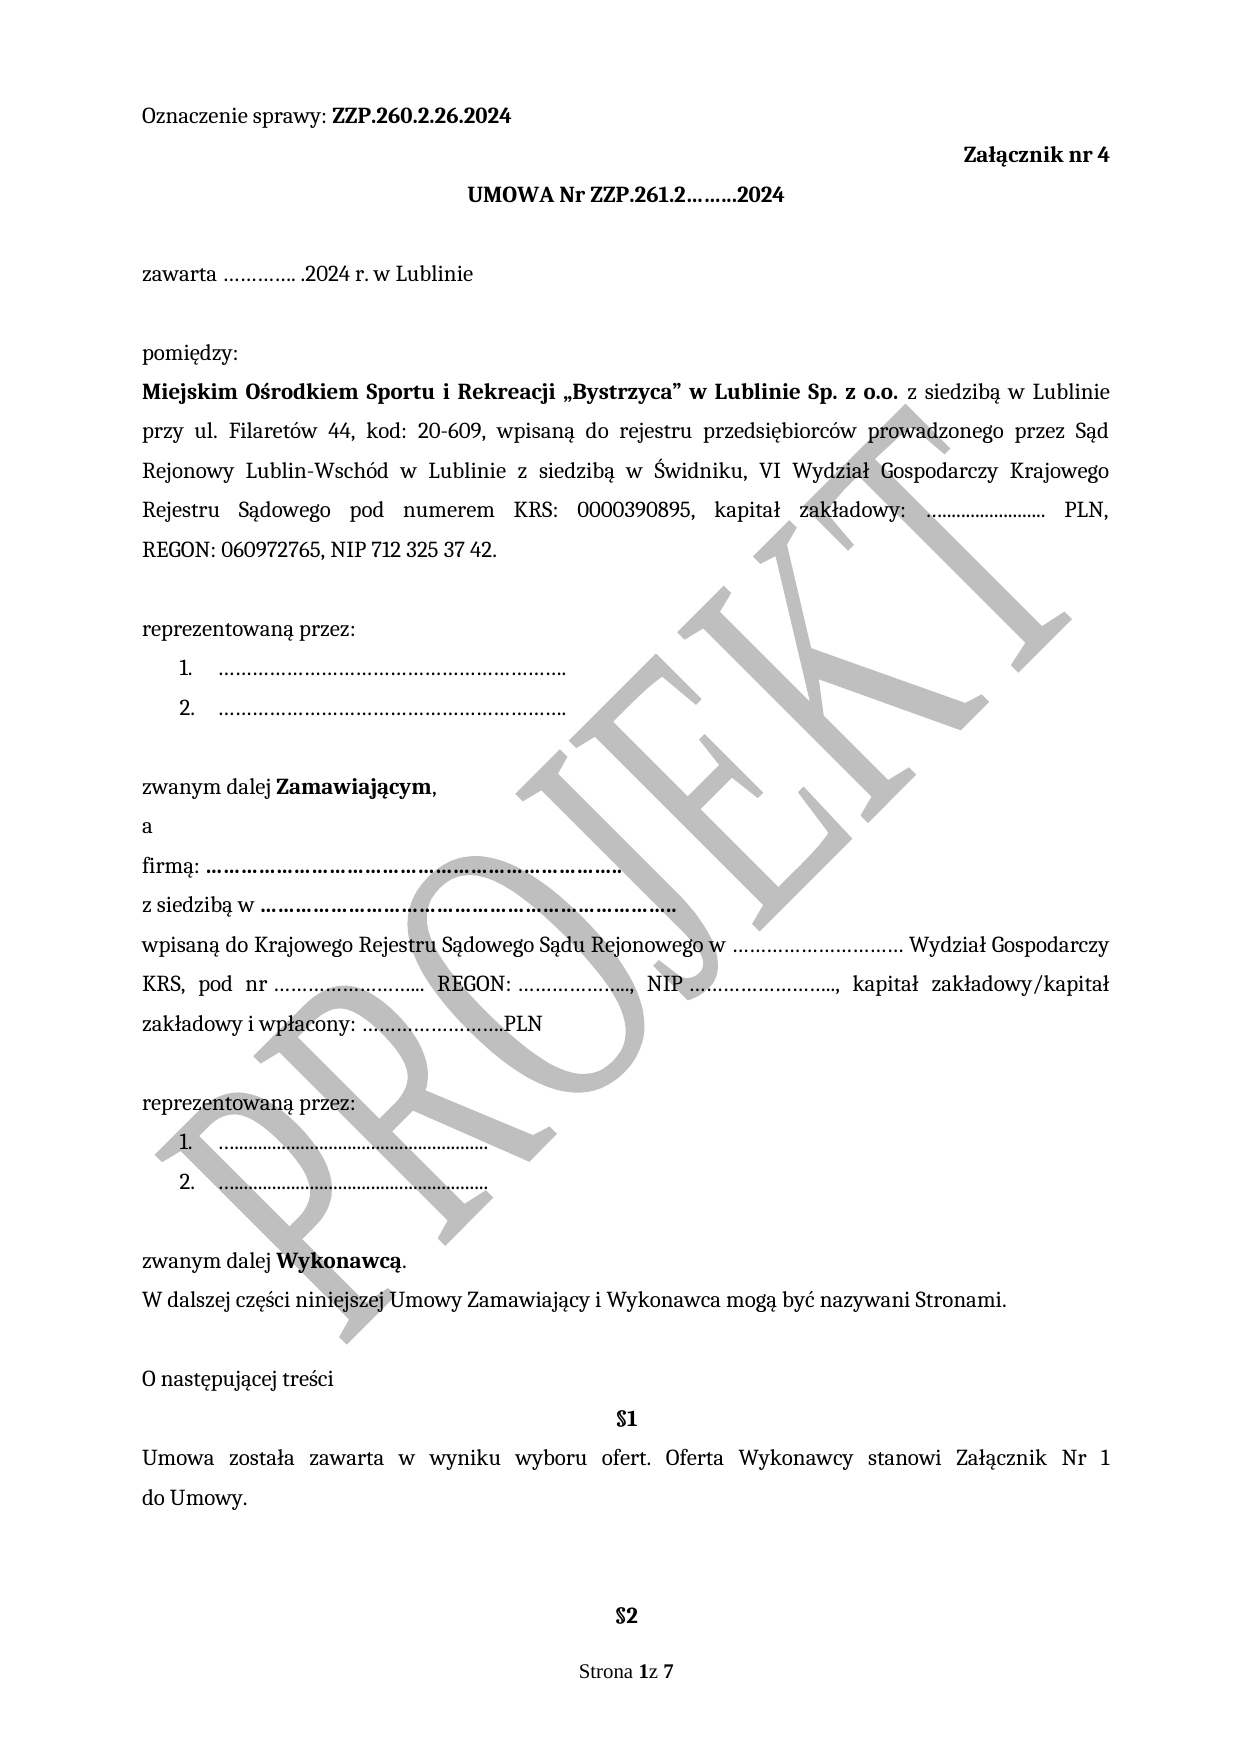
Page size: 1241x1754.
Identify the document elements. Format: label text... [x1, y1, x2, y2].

text §1 [142, 1405, 1110, 1432]
list ……………………………………………………. [179, 655, 1110, 682]
text zawarta …………. .2024 r. w Lublinie [142, 260, 1110, 287]
text O następującej treści [142, 1366, 1110, 1392]
text reprezentowaną przez: [142, 1089, 1110, 1116]
text Miejskim Ośrodkiem Sportu i Rekreacji „Bystrzyca” w Lublinie Sp. z o.o. z siedzibą w Lublinie przy ul. Filaretów 44, kod: 20-609, wpisaną do rejestru przedsiębiorców prowadzonego przez Sąd Rejonowy Lublin-Wschód w Lublinie z siedzibą w Świdniku, VI Wydział Gospodarczy Krajowego Rejestru Sądowego pod numerem KRS: 0000390895, kapitał zakładowy: …...................... PLN, REGON: 060972765, NIP 712 325 37 42. [142, 379, 1110, 563]
text pomiędzy: [142, 339, 1110, 366]
list …...................................................... [179, 1129, 1110, 1155]
text wpisaną do Krajowego Rejestru Sądowego Sądu Rejonowego w ………………………… Wydział Gospodarczy KRS, pod nr ……………………... REGON: ……………….., NIP …………………….., kapitał zakładowy/kapitał zakładowy i wpłacony: …………………….PLN [142, 932, 1110, 1037]
text §2 [142, 1603, 1110, 1629]
text Oznaczenie sprawy: ZZP.260.2.26.2024 [142, 102, 1110, 129]
text zwanym dalej Zamawiającym, [142, 774, 1110, 800]
text W dalszej części niniejszej Umowy Zamawiający i Wykonawca mogą być nazywani Stronami. [142, 1287, 1110, 1313]
text firmą: …………………………………………………………….. [142, 853, 1110, 879]
text Załącznik nr 4 [142, 142, 1110, 168]
text Umowa została zawarta w wyniku wyboru ofert. Oferta Wykonawcy stanowi Załącznik Nr 1 do Umowy. [142, 1445, 1110, 1511]
text a [142, 813, 1110, 839]
text zwanym dalej Wykonawcą. [142, 1247, 1110, 1274]
list …...................................................... [179, 1168, 1110, 1195]
text UMOWA Nr ZZP.261.2……...2024 [142, 181, 1110, 208]
list ……………………………………………………. [179, 695, 1110, 721]
text z siedzibą w …………………………………………………………….. [142, 892, 1110, 918]
text reprezentowaną przez: [142, 616, 1110, 642]
